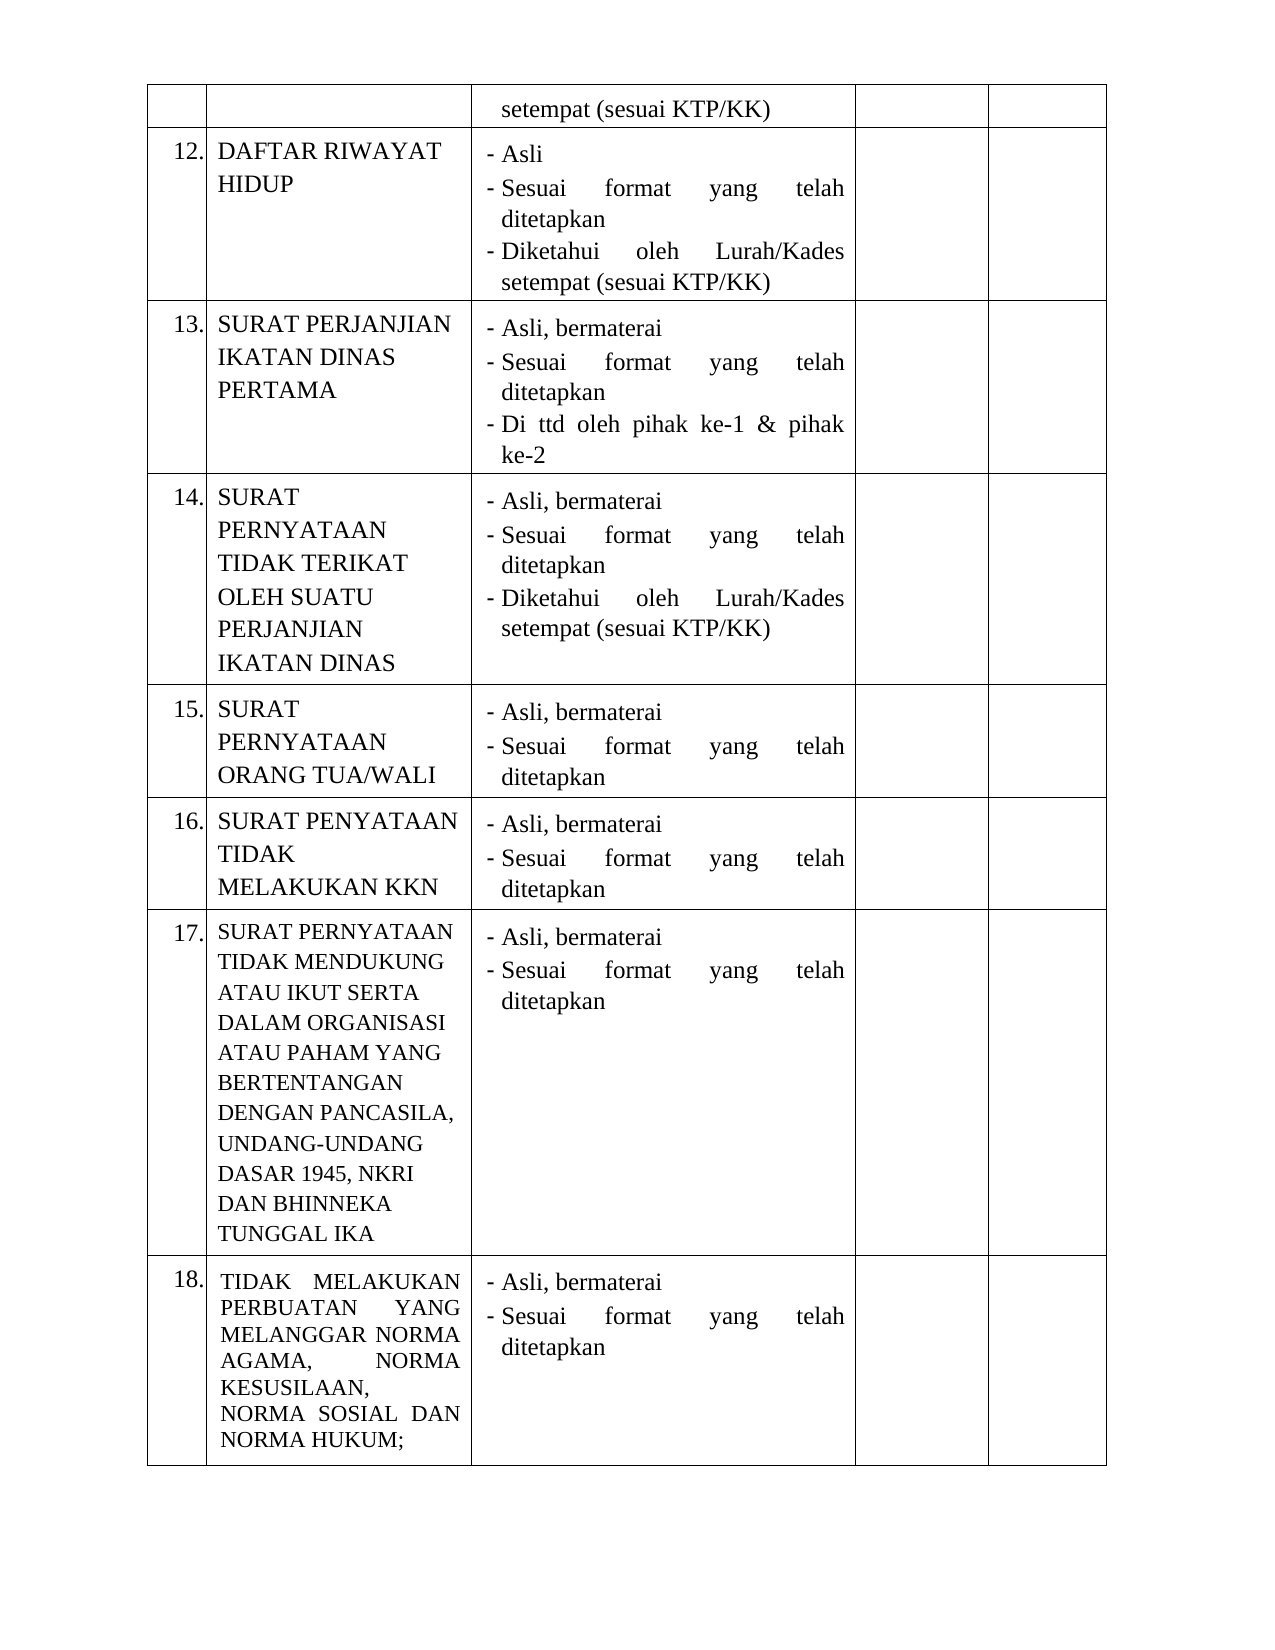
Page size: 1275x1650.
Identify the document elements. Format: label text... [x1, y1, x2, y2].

table_cell Asli, bermaterai Sesuai format yang telah ditetapkan [472, 798, 855, 909]
table_cell [148, 685, 206, 797]
table_cell [148, 1256, 206, 1465]
table_cell [148, 85, 206, 127]
table_cell [856, 798, 988, 909]
table_cell [148, 301, 206, 473]
table_cell [148, 798, 206, 909]
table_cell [207, 1256, 471, 1465]
table_cell [989, 910, 1106, 1254]
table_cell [472, 85, 855, 127]
table_cell [989, 301, 1106, 473]
table_cell [148, 474, 206, 684]
table_cell [856, 474, 988, 684]
table_cell [989, 1256, 1106, 1465]
table_cell [856, 1256, 988, 1465]
table_cell [148, 910, 206, 1254]
table_cell SURAT PENYATAAN TIDAK MELAKUKAN KKN [207, 798, 471, 909]
table_cell [989, 685, 1106, 797]
table_cell [856, 301, 988, 473]
table_cell SURAT PERNYATAAN TIDAK MENDUKUNG ATAU IKUT SERTA DALAM ORGANISASI ATAU PAHAM YANG BERTENTANGAN DENGAN PANCASILA, UNDANG-UNDANG DASAR 1945, NKRI DAN BHINNEKA TUNGGAL IKA [207, 910, 471, 1254]
table_cell [989, 128, 1106, 300]
table_cell Asli, bermaterai Sesuai format yang telah ditetapkan Di ttd oleh pihak ke-1 & pihak ke-2 [472, 301, 855, 473]
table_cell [472, 1256, 855, 1465]
table_cell DAFTAR RIWAYAT HIDUP [207, 128, 471, 300]
table_cell [856, 128, 988, 300]
table_cell Asli, bermaterai Sesuai format yang telah ditetapkan [472, 685, 855, 797]
table_cell [989, 85, 1106, 127]
table_cell [856, 910, 988, 1254]
table_cell [989, 474, 1106, 684]
table_cell [148, 128, 206, 300]
table_cell Asli, bermaterai Sesuai format yang telah ditetapkan Diketahui oleh Lurah/Kades setempat (sesuai KTP/KK) [472, 474, 855, 684]
table_cell [856, 85, 988, 127]
table_cell Asli Sesuai format yang telah ditetapkan Diketahui oleh Lurah/Kades setempat (sesuai KTP/KK) [472, 128, 855, 300]
table_cell Asli, bermaterai Sesuai format yang telah ditetapkan [472, 910, 855, 1254]
table_cell SURAT PERNYATAAN TIDAK TERIKAT OLEH SUATU PERJANJIAN IKATAN DINAS [207, 474, 471, 684]
table_cell [989, 798, 1106, 909]
table_cell SURAT PERJANJIAN IKATAN DINAS PERTAMA [207, 301, 471, 473]
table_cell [207, 85, 471, 127]
table_cell [856, 685, 988, 797]
table_cell SURAT PERNYATAAN ORANG TUA/WALI [207, 685, 471, 797]
